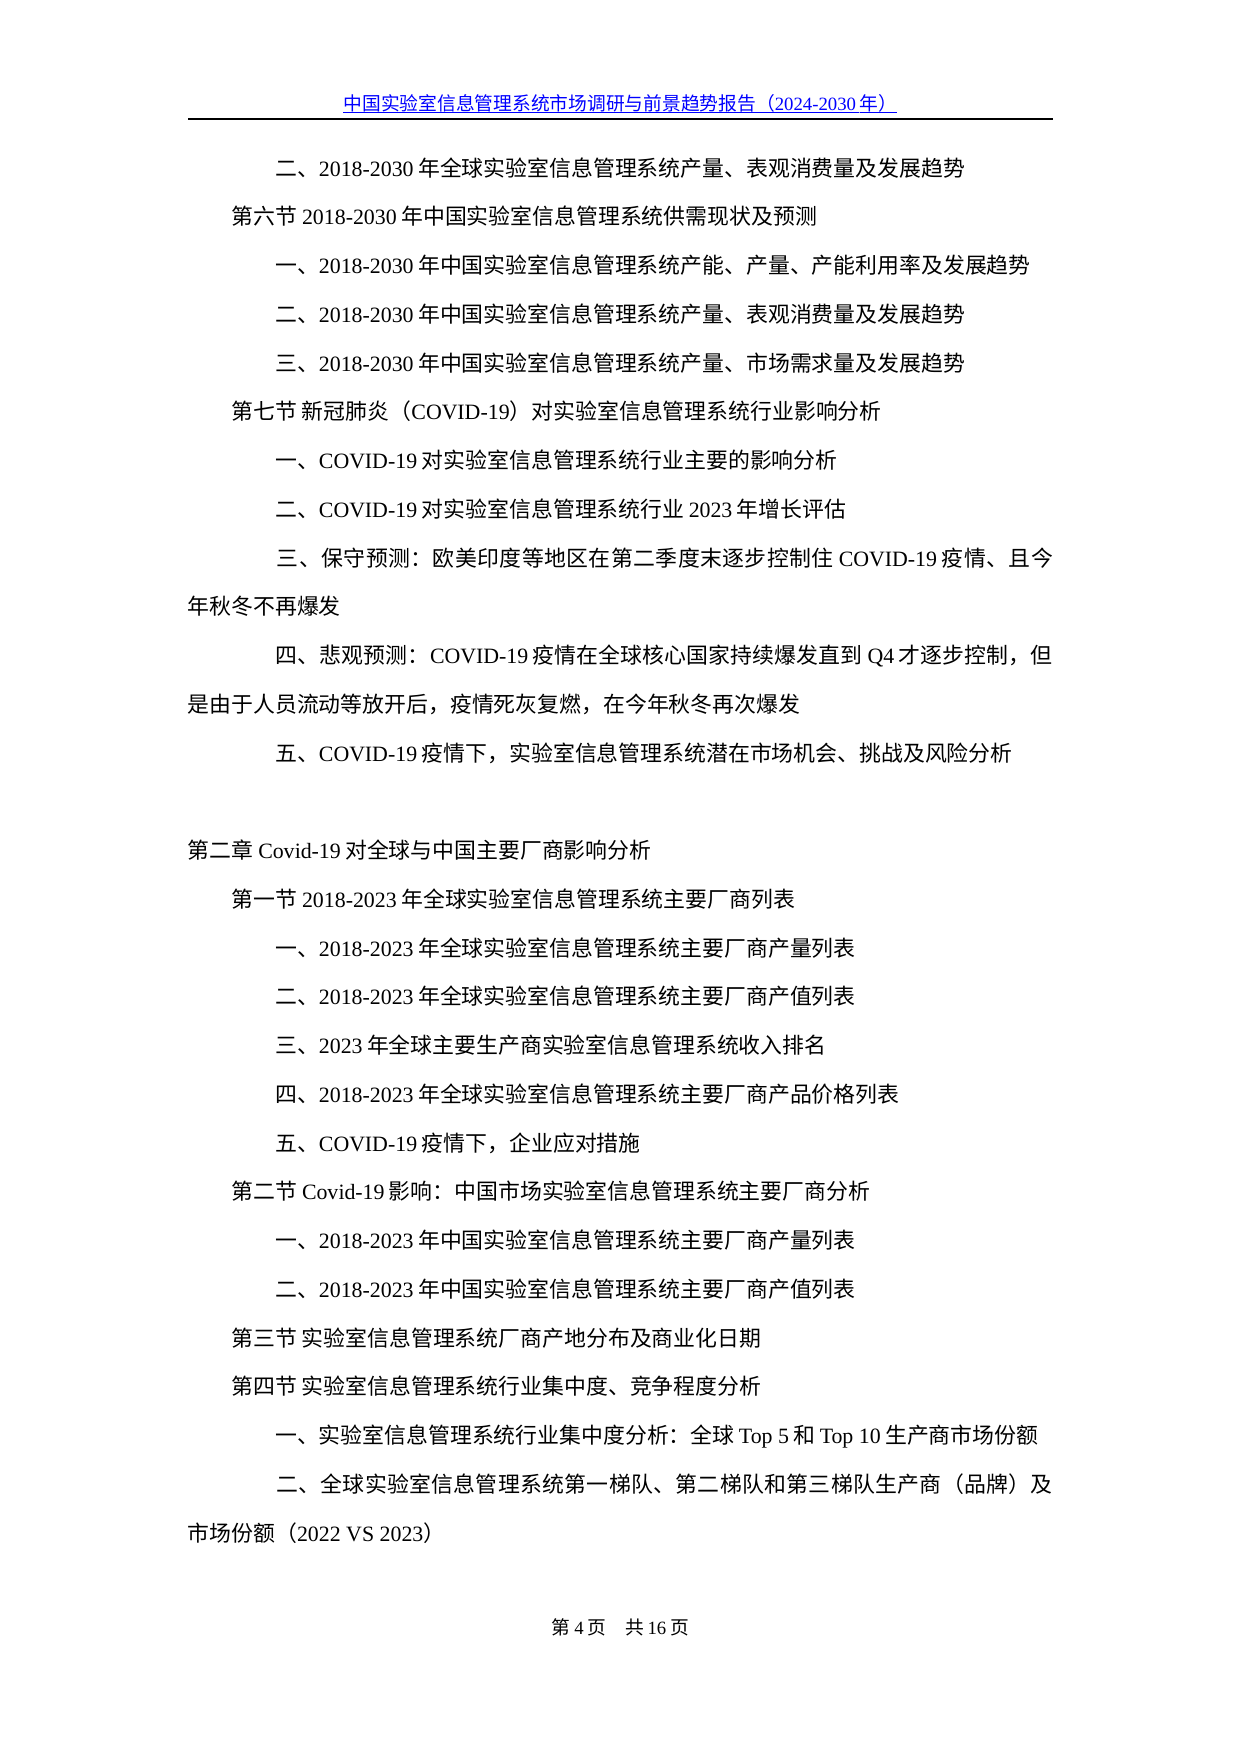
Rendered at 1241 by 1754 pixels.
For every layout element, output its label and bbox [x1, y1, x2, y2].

text [187, 150, 1053, 1548]
